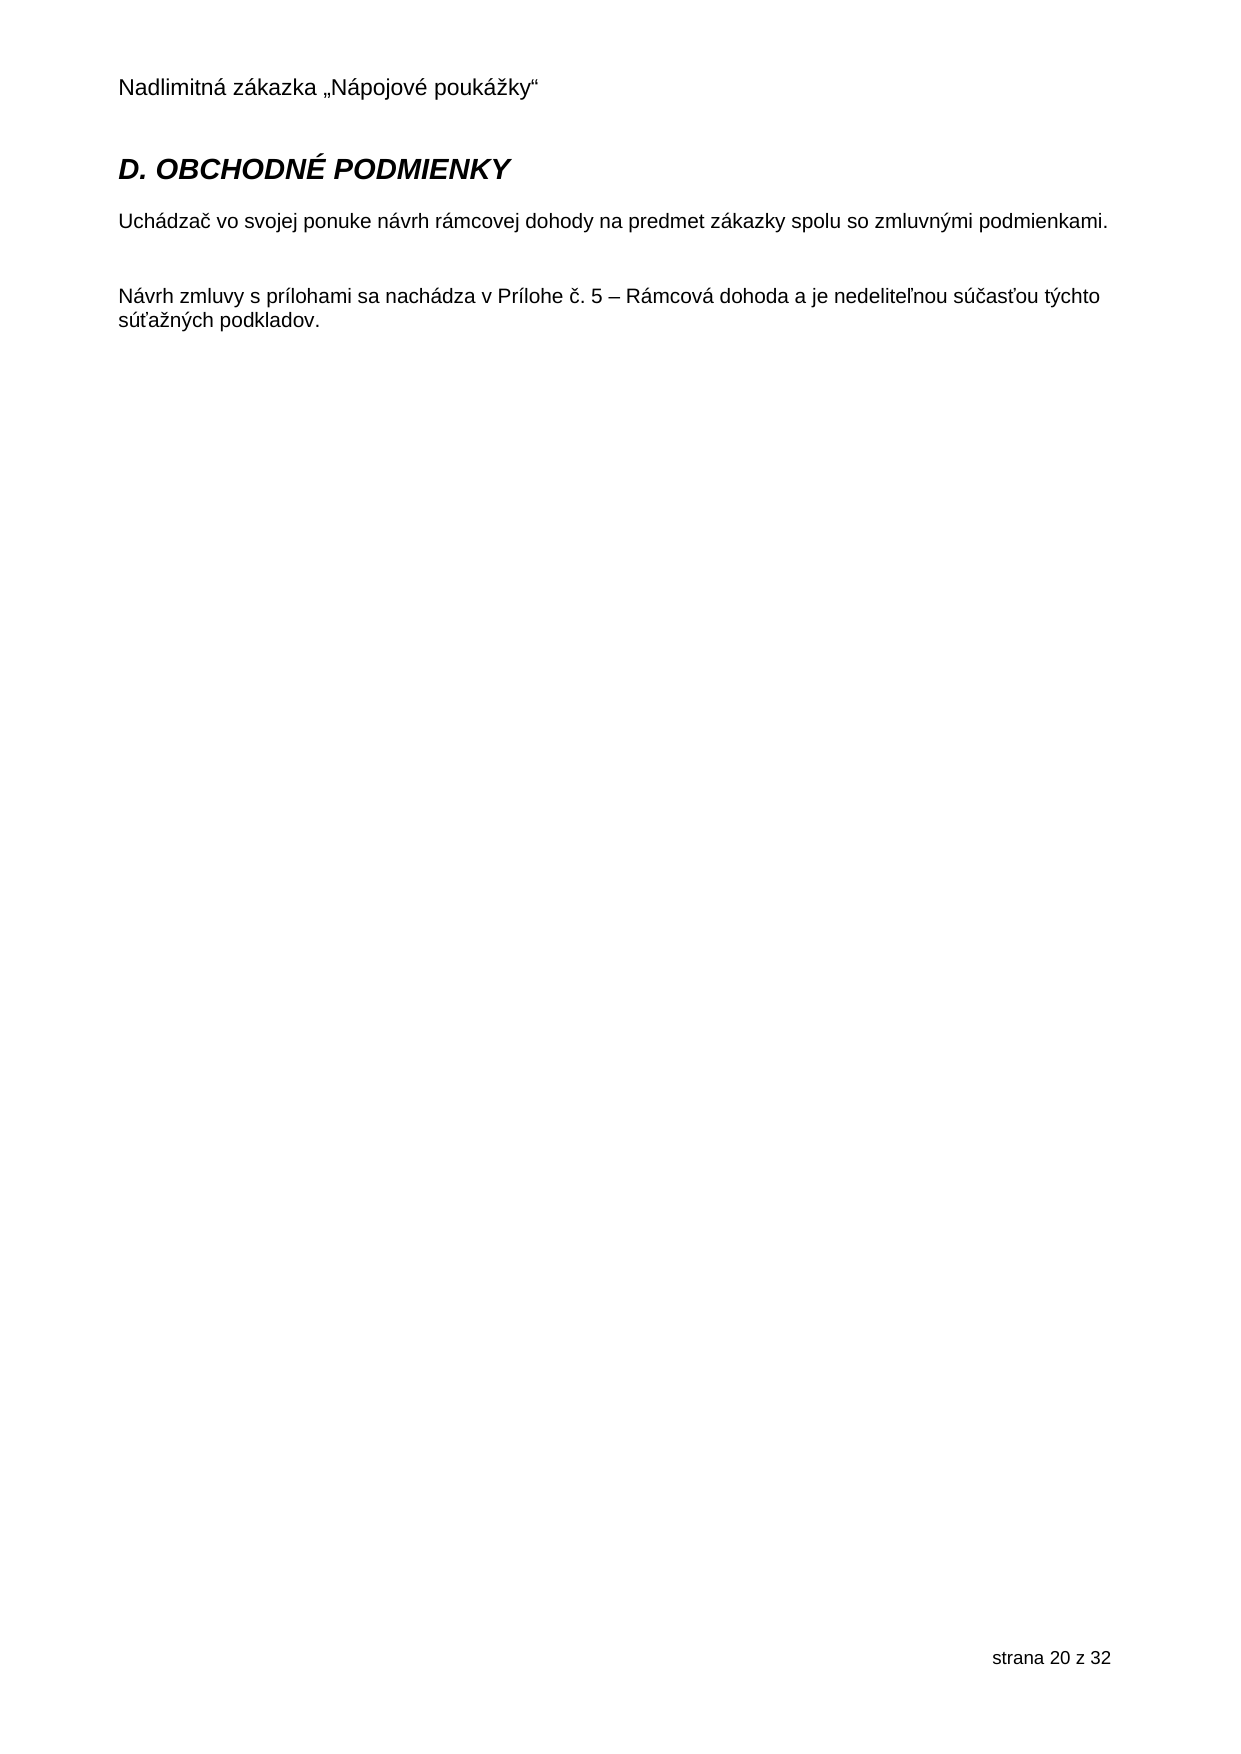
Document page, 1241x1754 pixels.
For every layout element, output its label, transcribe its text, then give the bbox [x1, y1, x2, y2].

text Uchádzač vo svojej ponuke návrh rámcovej dohody na predmet zákazky spolu so zmluvnými podmienkami. [118, 209, 1122, 233]
text Návrh zmluvy s prílohami sa nachádza v Prílohe č. 5 – Rámcová dohoda a je nedeliteľnou súčasťou týchto súťažných podkladov. [118, 283, 1122, 331]
subtitle D. OBCHODNÉ PODMIENKY [118, 152, 1122, 185]
